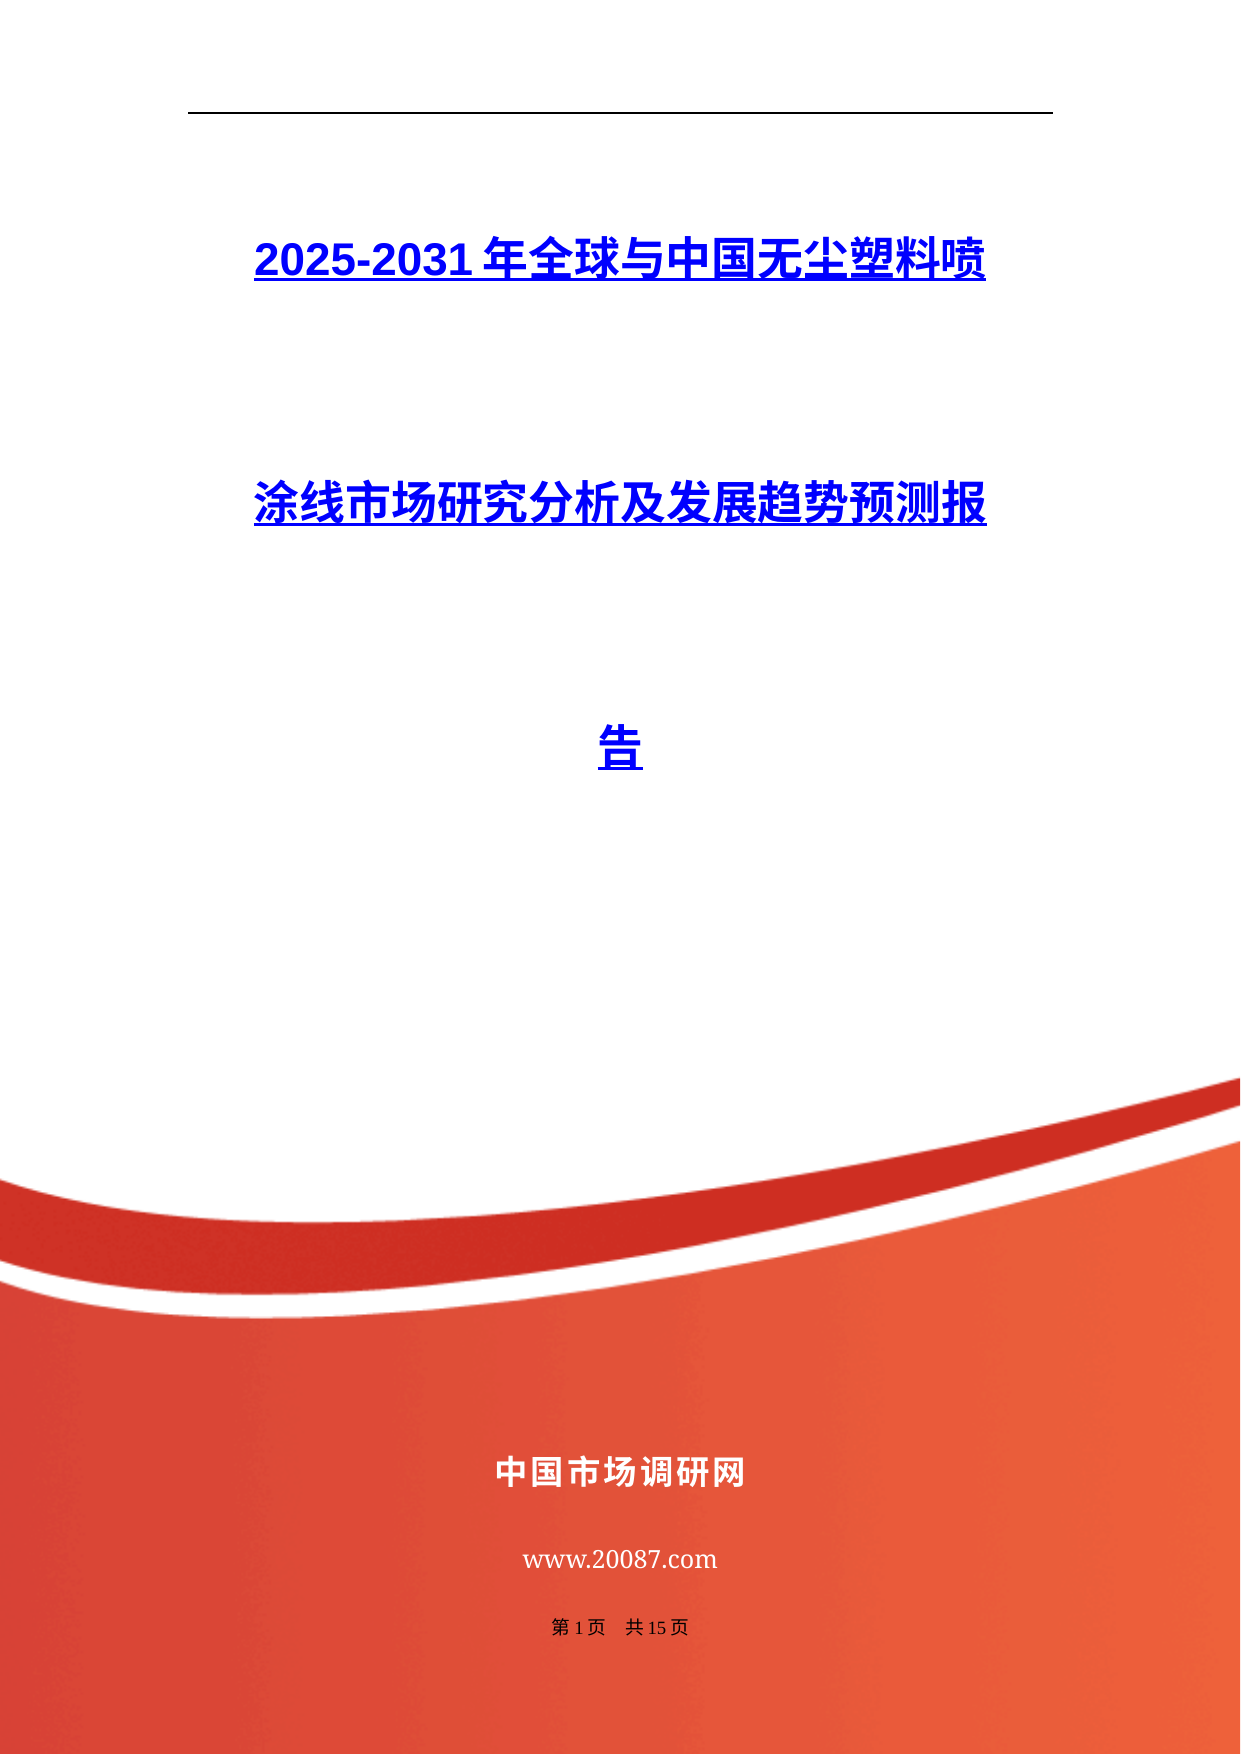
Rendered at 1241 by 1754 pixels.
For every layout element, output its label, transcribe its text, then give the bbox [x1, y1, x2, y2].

table_header 2025-2031年全球与中国无尘塑料喷涂线市场研究分析及发展趋势预测报告 [188, 207, 1053, 871]
text www.20087.com [187, 1526, 1053, 1591]
picture [0, 1006, 1241, 1754]
subtitle 中国市场调研网 [187, 1437, 1053, 1502]
